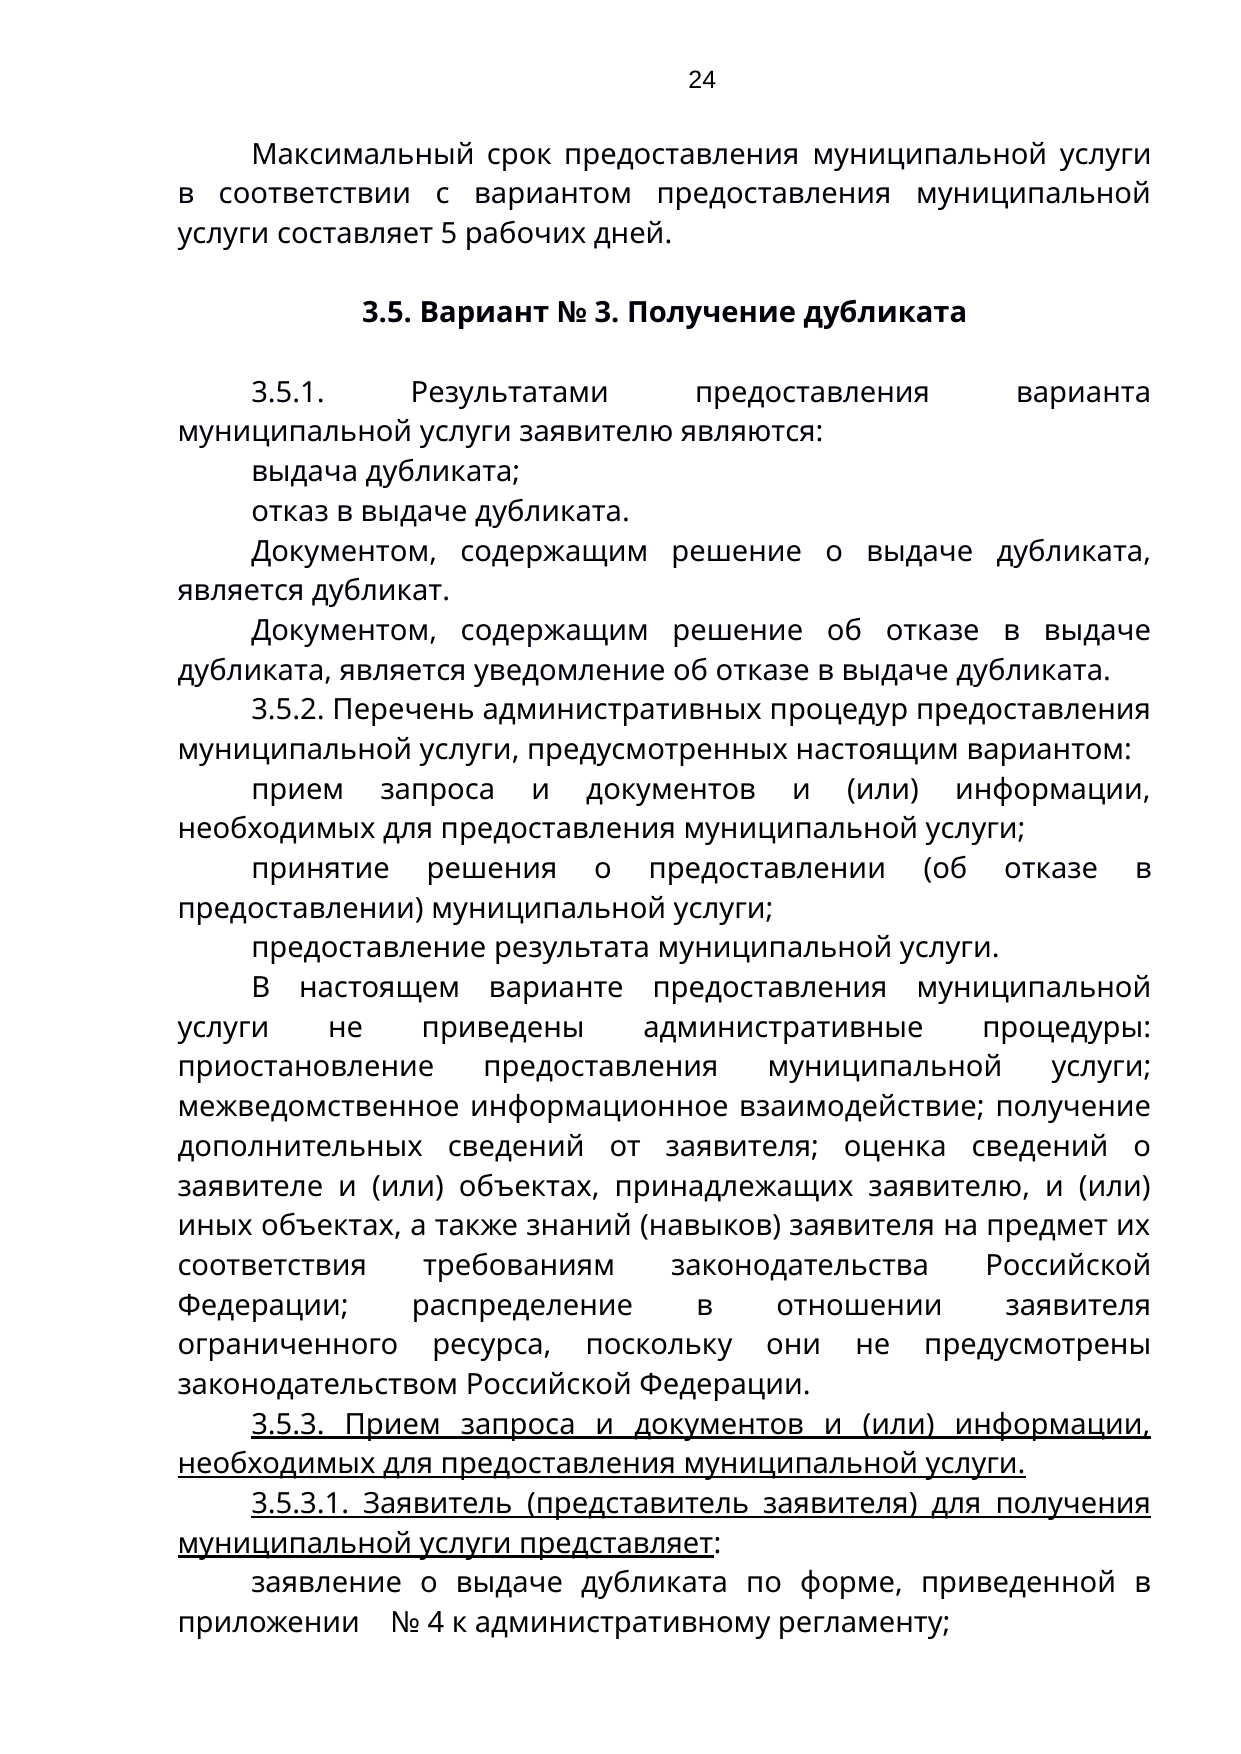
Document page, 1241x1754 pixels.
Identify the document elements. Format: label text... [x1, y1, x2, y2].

text В настоящем варианте предоставления муниципальной услуги не приведены административные процедуры: приостановление предоставления муниципальной услуги; межведомственное информационное взаимодействие; получение дополнительных сведений от заявителя; оценка сведений о заявителе и (или) объектах, принадлежащих заявителю, и (или) иных объектах, а также знаний (навыков) заявителя на предмет их соответствия требованиям законодательства Российской Федерации; распределение в отношении заявителя ограниченного ресурса, поскольку они не предусмотрены законодательством Российской Федерации. [177, 966, 1152, 1403]
text Документом, содержащим решение о выдаче дубликата, является дубликат. [177, 530, 1152, 609]
text отказ в выдаче дубликата. [177, 490, 1152, 530]
text 3.5.2. Перечень административных процедур предоставления муниципальной услуги, предусмотренных настоящим вариантом: [177, 688, 1152, 768]
text 3.5.3. Прием запроса и документов и (или) информации, необходимых для предоставления муниципальной услуги. [177, 1403, 1152, 1482]
text заявление о выдаче дубликата по форме, приведенной в приложении № 4 к административному регламенту; [177, 1562, 1152, 1641]
text Максимальный срок предоставления муниципальной услуги в соответствии с вариантом предоставления муниципальной услуги составляет 5 рабочих дней. [177, 133, 1152, 252]
text 3.5.1. Результатами предоставления варианта муниципальной услуги заявителю являются: [177, 371, 1152, 450]
text 3.5. Вариант № 3. Получение дубликата [177, 292, 1152, 331]
text Документом, содержащим решение об отказе в выдаче дубликата, является уведомление об отказе в выдаче дубликата. [177, 609, 1152, 688]
text выдача дубликата; [177, 450, 1152, 490]
text прием запроса и документов и (или) информации, необходимых для предоставления муниципальной услуги; [177, 768, 1152, 847]
text предоставление результата муниципальной услуги. [177, 927, 1152, 966]
text 3.5.3.1. Заявитель (представитель заявителя) для получения муниципальной услуги представляет: [177, 1482, 1152, 1562]
text принятие решения о предоставлении (об отказе в предоставлении) муниципальной услуги; [177, 847, 1152, 927]
